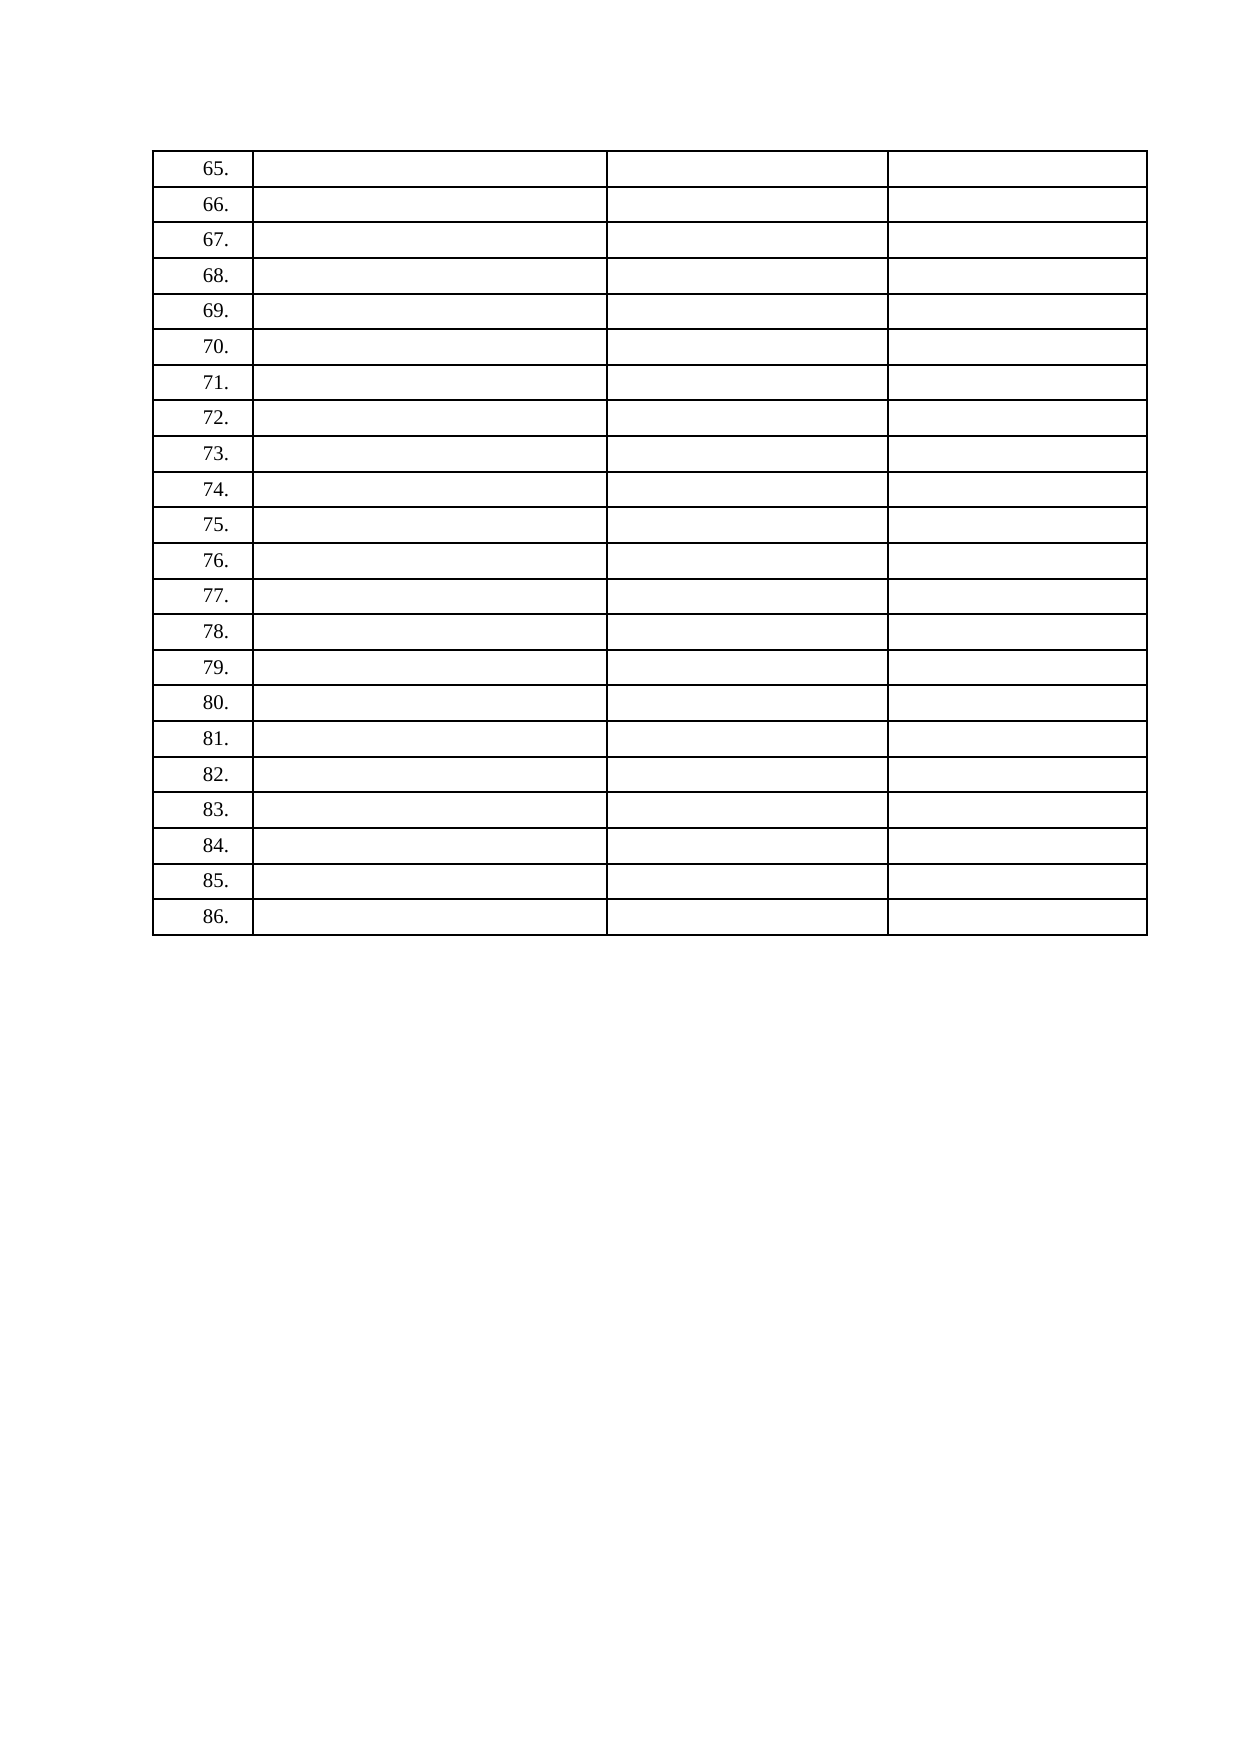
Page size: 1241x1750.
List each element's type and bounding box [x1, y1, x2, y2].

table_cell [608, 152, 887, 186]
table_cell [254, 829, 606, 862]
table_cell [254, 259, 606, 292]
table_cell [154, 508, 252, 542]
table_cell [608, 295, 887, 328]
table_cell [154, 223, 252, 257]
table_cell [608, 473, 887, 506]
table_cell [154, 865, 252, 898]
table_cell [254, 865, 606, 898]
table_cell [889, 330, 1146, 364]
table_cell [889, 615, 1146, 649]
table_cell [889, 758, 1146, 791]
table_cell [889, 580, 1146, 613]
table_cell [889, 473, 1146, 506]
table_cell [154, 758, 252, 791]
table_cell [254, 686, 606, 720]
table_cell [889, 722, 1146, 756]
table_cell [154, 295, 252, 328]
table_cell [608, 900, 887, 934]
table_cell [254, 793, 606, 827]
table_cell [154, 330, 252, 364]
table_cell [154, 829, 252, 862]
table_cell [254, 295, 606, 328]
table_cell [254, 508, 606, 542]
table_cell [608, 544, 887, 577]
table_cell [608, 401, 887, 435]
table_cell [154, 900, 252, 934]
table_cell [608, 686, 887, 720]
table_cell [608, 580, 887, 613]
table_cell [254, 615, 606, 649]
table_cell [154, 793, 252, 827]
table_cell [154, 366, 252, 399]
table_cell [154, 722, 252, 756]
table_cell [254, 580, 606, 613]
table_cell [608, 758, 887, 791]
table_cell [254, 722, 606, 756]
table_cell [254, 544, 606, 577]
table_cell [889, 401, 1146, 435]
table_cell [889, 865, 1146, 898]
table_cell [154, 437, 252, 471]
table_cell [889, 651, 1146, 684]
table_cell [154, 401, 252, 435]
table_cell [608, 615, 887, 649]
table_cell [154, 473, 252, 506]
table_cell [154, 259, 252, 292]
table_cell [889, 259, 1146, 292]
table_cell [608, 437, 887, 471]
table_cell [154, 686, 252, 720]
table_cell [608, 330, 887, 364]
table_cell [889, 223, 1146, 257]
table_cell [608, 366, 887, 399]
table_cell [154, 188, 252, 221]
table_cell [154, 580, 252, 613]
table_cell [608, 722, 887, 756]
table_cell [889, 152, 1146, 186]
table_cell [608, 259, 887, 292]
table_cell [254, 188, 606, 221]
table_cell [254, 152, 606, 186]
table_cell [889, 544, 1146, 577]
table_cell [889, 508, 1146, 542]
table_cell [154, 651, 252, 684]
table_cell [608, 508, 887, 542]
table_cell [254, 651, 606, 684]
table_cell [889, 366, 1146, 399]
table_cell [889, 437, 1146, 471]
table_cell [254, 900, 606, 934]
table_cell [254, 366, 606, 399]
table_cell [889, 686, 1146, 720]
table_cell [254, 437, 606, 471]
table_cell [254, 330, 606, 364]
table_cell [889, 900, 1146, 934]
table_cell [254, 758, 606, 791]
table_cell [608, 829, 887, 862]
table_cell [254, 223, 606, 257]
table_cell [154, 544, 252, 577]
table_cell [889, 188, 1146, 221]
table_cell [154, 615, 252, 649]
table_cell [608, 223, 887, 257]
table_cell [608, 188, 887, 221]
table_cell [608, 793, 887, 827]
table_cell [254, 401, 606, 435]
table_cell [608, 651, 887, 684]
table_cell [608, 865, 887, 898]
table_cell [889, 793, 1146, 827]
table_cell [154, 152, 252, 186]
table_cell [889, 295, 1146, 328]
table_cell [889, 829, 1146, 862]
table_cell [254, 473, 606, 506]
